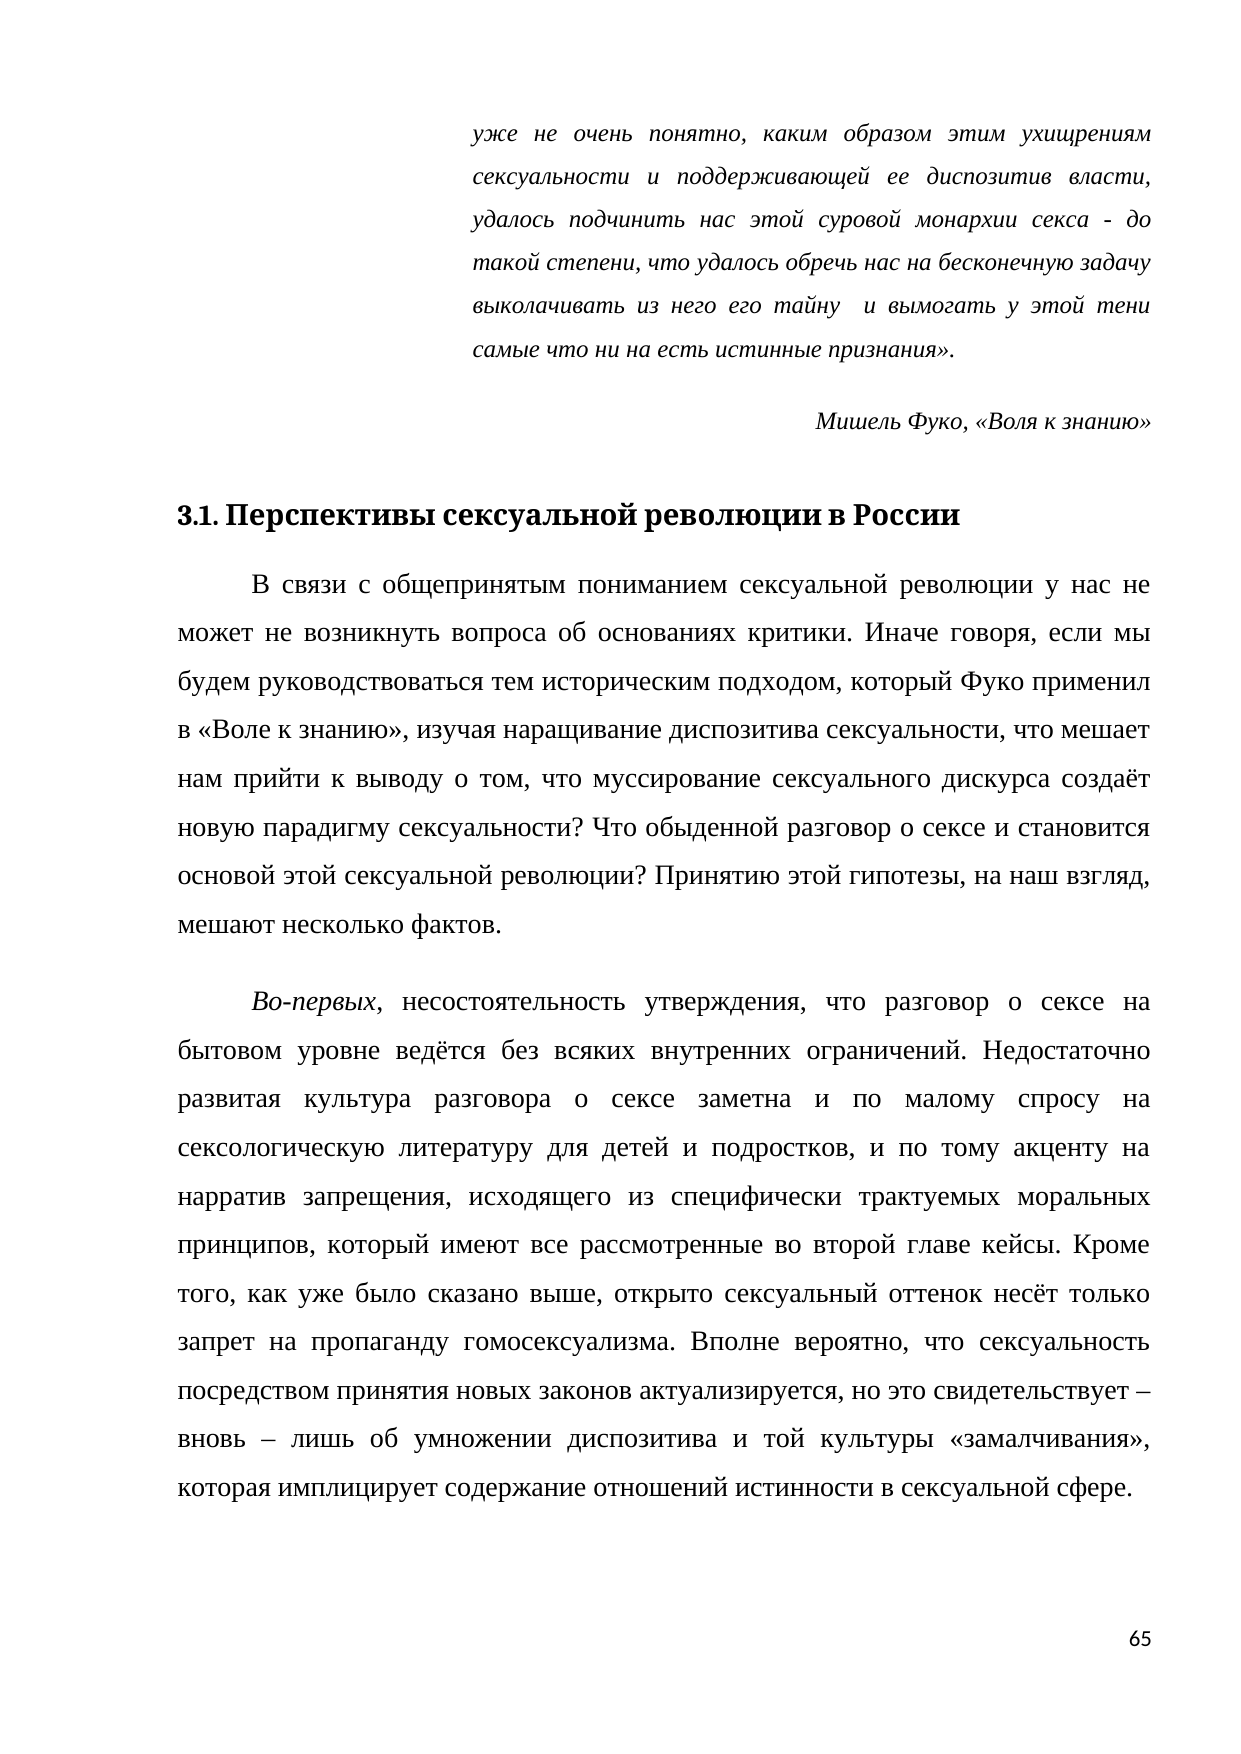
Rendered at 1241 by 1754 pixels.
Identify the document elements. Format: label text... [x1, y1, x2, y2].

subtitle 3.1. Перспективы сексуальной революции в России [177, 499, 1152, 533]
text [472, 118, 1152, 362]
text В связи с общепринятым пониманием сексуальной революции у нас не может не возникнуть вопроса об основаниях критики. Иначе говоря, если мы будем руководствоваться тем историческим подходом, который Фуко применил в «Воле к знанию», изучая наращивание диспозитива сексуальности, что мешает нам прийти к выводу о том, что муссирование сексуального дискурса создаёт новую парадигму сексуальности? Что обыденной разговор о сексе и становится основой этой сексуальной революции? Принятию этой гипотезы, на наш взгляд, мешают несколько фактов. [177, 567, 1152, 939]
text Мишель Фуко, «Воля к знанию» [177, 406, 1152, 435]
text Во-первых, несостоятельность утверждения, что разговор о сексе на бытовом уровне ведётся без всяких внутренних ограничений. Недостаточно развитая культура разговора о сексе заметна и по малому спросу на сексологическую литературу для детей и подростков, и по тому акценту на нарратив запрещения, исходящего из специфически трактуемых моральных принципов, который имеют все рассмотренные во второй главе кейсы. Кроме того, как уже было сказано выше, открыто сексуальный оттенок несёт только запрет на пропаганду гомосексуализма. Вполне вероятно, что сексуальность посредством принятия новых законов актуализируется, но это свидетельствует – вновь – лишь об умножении диспозитива и той культуры «замалчивания», которая имплицирует содержание отношений истинности в сексуальной сфере. [177, 984, 1152, 1502]
